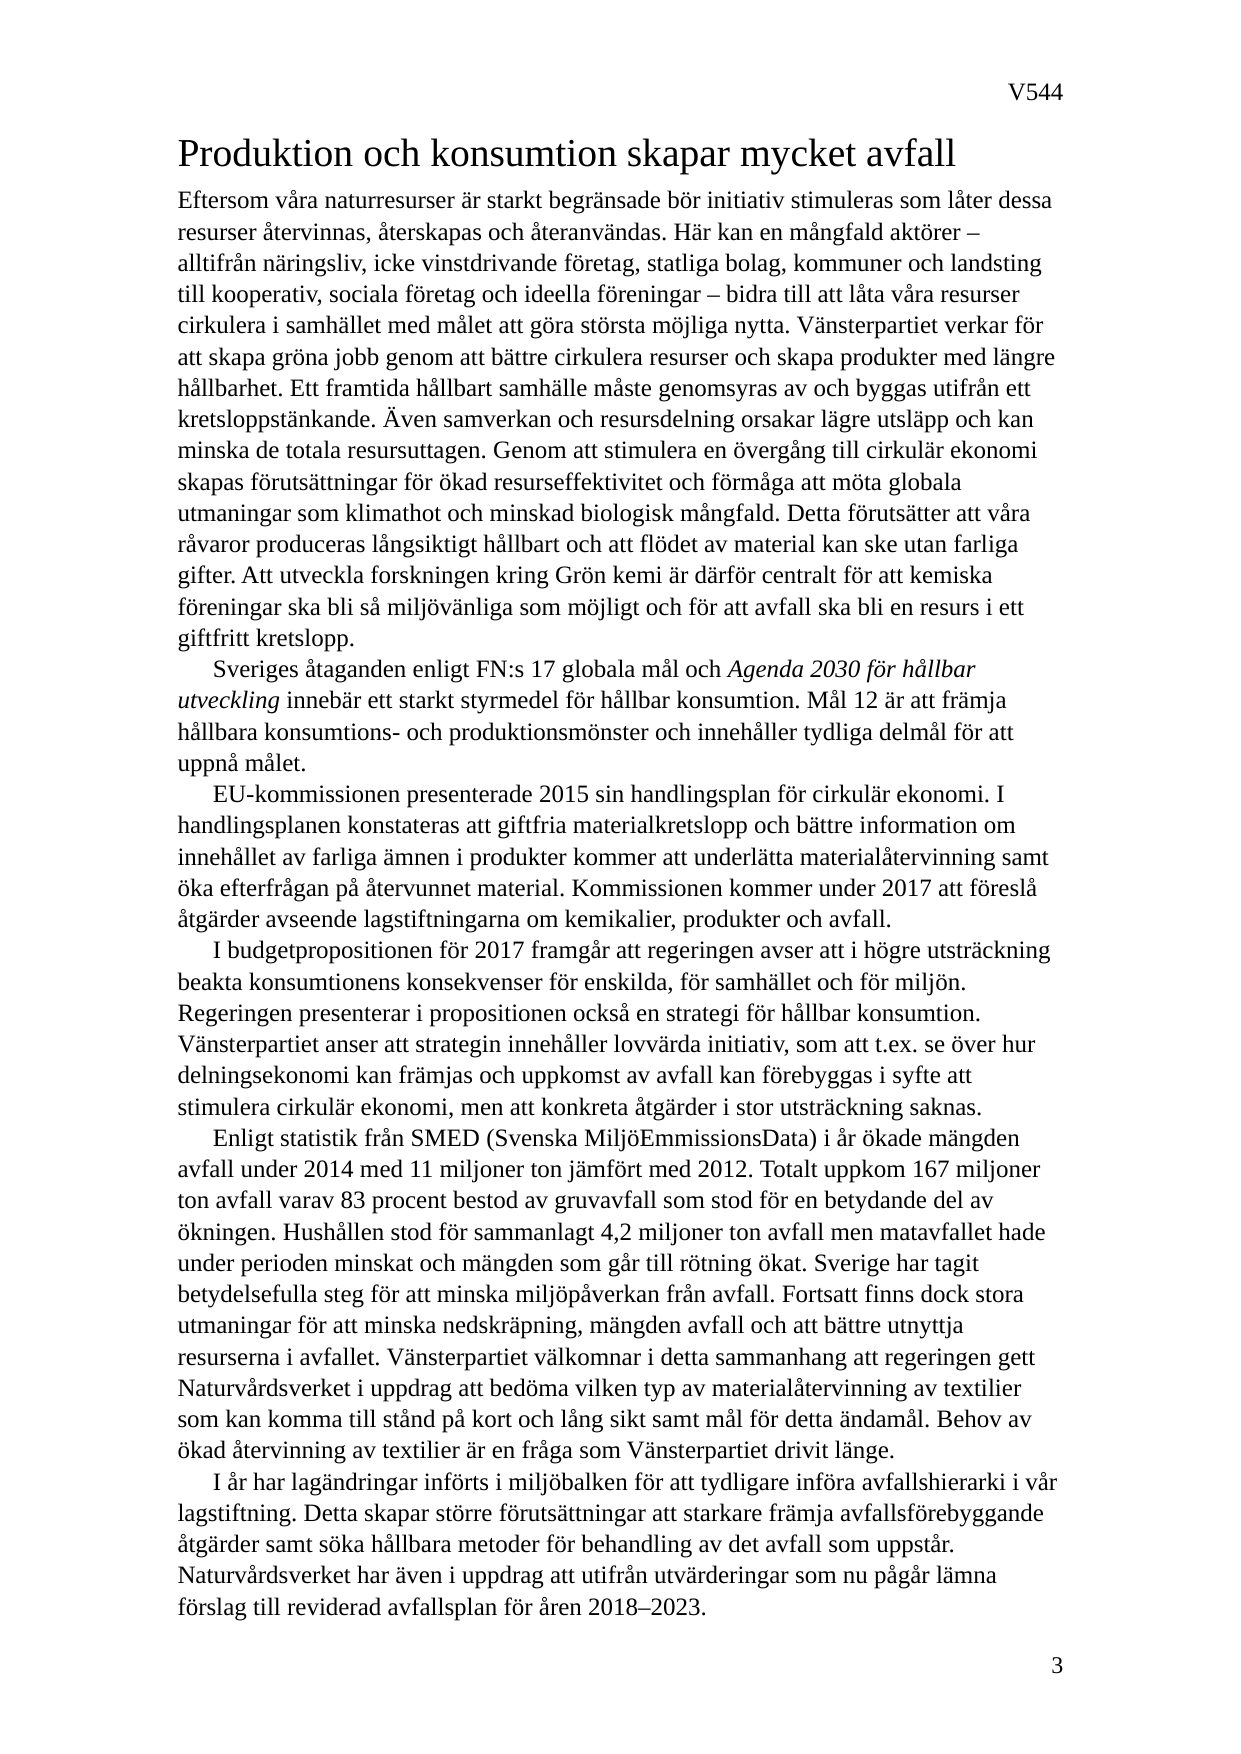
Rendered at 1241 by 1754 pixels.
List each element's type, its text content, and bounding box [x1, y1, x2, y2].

text I budgetpropositionen för 2017 framgår att regeringen avser att i högre utsträckning beakta konsumtionens konsekvenser för enskilda, för samhället och för miljön. Regeringen presenterar i propositionen också en strategi för hållbar konsumtion. Vänsterpartiet anser att strategin innehåller lovvärda initiativ, som att t.ex. se över hur delningsekonomi kan främjas och uppkomst av avfall kan förebyggas i syfte att stimulera cirkulär ekonomi, men att konkreta åtgärder i stor utsträckning saknas. [177, 933, 1063, 1120]
text Sveriges åtaganden enligt FN:s 17 globala mål och Agenda 2030 för hållbar utveckling innebär ett starkt styrmedel för hållbar konsumtion. Mål 12 är att främja hållbara konsumtions- och produktionsmönster och innehåller tydliga delmål för att uppnå målet. [177, 652, 1063, 777]
text Enligt statistik från SMED (Svenska MiljöEmmissionsData) i år ökade mängden avfall under 2014 med 11 miljoner ton jämfört med 2012. Totalt uppkom 167 miljoner ton avfall varav 83 procent bestod av gruvavfall som stod för en betydande del av ökningen. Hushållen stod för sammanlagt 4,2 miljoner ton avfall men matavfallet hade under perioden minskat och mängden som går till rötning ökat. Sverige har tagit betydelsefulla steg för att minska miljöpåverkan från avfall. Fortsatt finns dock stora utmaningar för att minska nedskräpning, mängden avfall och att bättre utnyttja resurserna i avfallet. Vänsterpartiet välkomnar i detta sammanhang att regeringen gett Naturvårdsverket i uppdrag att bedöma vilken typ av materialåtervinning av textilier som kan komma till stånd på kort och lång sikt samt mål för detta ändamål. Behov av ökad återvinning av textilier är en fråga som Vänsterpartiet drivit länge. [177, 1120, 1063, 1464]
text Eftersom våra naturresurser är starkt begränsade bör initiativ stimuleras som låter dessa resurser återvinnas, återskapas och återanvändas. Här kan en mångfald aktörer – alltifrån näringsliv, icke vinstdrivande företag, statliga bolag, kommuner och landsting till kooperativ, sociala företag och ideella föreningar – bidra till att låta våra resurser cirkulera i samhället med målet att göra största möjliga nytta. Vänsterpartiet verkar för att skapa gröna jobb genom att bättre cirkulera resurser och skapa produkter med längre hållbarhet. Ett framtida hållbart samhälle måste genomsyras av och byggas utifrån ett kretsloppstänkande. Även samverkan och resursdelning orsakar lägre utsläpp och kan minska de totala resursuttagen. Genom att stimulera en övergång till cirkulär ekonomi skapas förutsättningar för ökad resurseffektivitet och förmåga att möta globala utmaningar som klimathot och minskad biologisk mångfald. Detta förutsätter att våra råvaror produceras långsiktigt hållbart och att flödet av material kan ske utan farliga gifter. Att utveckla forskningen kring Grön kemi är därför centralt för att kemiska föreningar ska bli så miljövänliga som möjligt och för att avfall ska bli en resurs i ett giftfritt kretslopp. [177, 183, 1063, 652]
text EU-kommissionen presenterade 2015 sin handlingsplan för cirkulär ekonomi. I handlingsplanen konstateras att giftfria materialkretslopp och bättre information om innehållet av farliga ämnen i produkter kommer att underlätta materialåtervinning samt öka efterfrågan på återvunnet material. Kommissionen kommer under 2017 att föreslå åtgärder avseende lagstiftningarna om kemikalier, produkter och avfall. [177, 777, 1063, 933]
subtitle Produktion och konsumtion skapar mycket avfall [177, 134, 1063, 174]
text I år har lagändringar införts i miljöbalken för att tydligare införa avfallshierarki i vår lagstiftning. Detta skapar större förutsättningar att starkare främja avfallsförebyggande åtgärder samt söka hållbara metoder för behandling av det avfall som uppstår. Naturvårdsverket har även i uppdrag att utifrån utvärderingar som nu pågår lämna förslag till reviderad avfallsplan för åren 2018–2023. [177, 1464, 1063, 1620]
